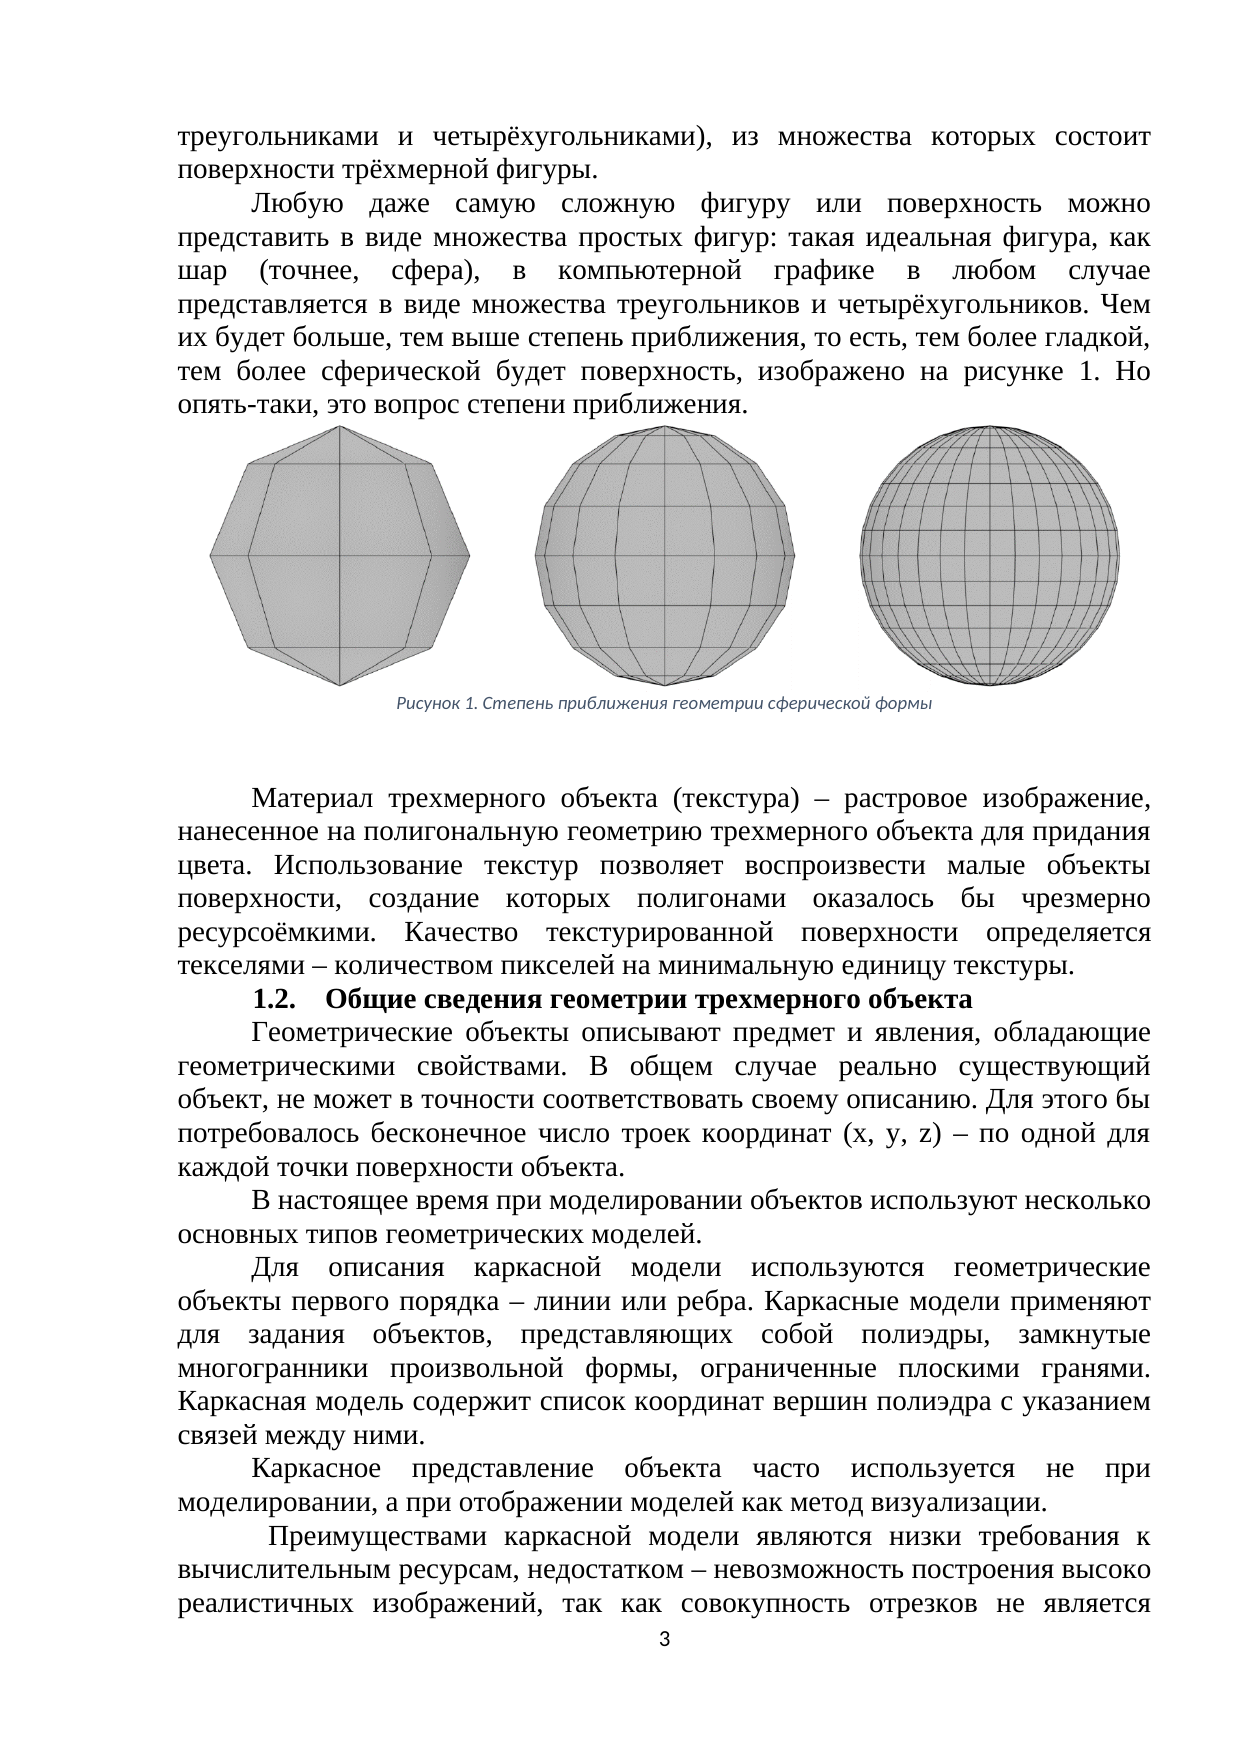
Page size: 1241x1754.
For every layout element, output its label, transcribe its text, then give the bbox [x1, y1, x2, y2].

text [177, 1518, 1152, 1618]
text Для описания каркасной модели используются геометрические объекты первого порядка – линии или ребра. Каркасные модели применяют для задания объектов, представляющих собой полиэдры, замкнутые многогранники произвольной формы, ограниченные плоскими гранями. Каркасная модель содержит список координат вершин полиэдра с указанием связей между ними. [177, 1249, 1152, 1451]
text Геометрические объекты описывают предмет и явления, обладающие геометрическими свойствами. В общем случае реально существующий объект, не может в точности соответствовать своему описанию. Для этого бы потребовалось бесконечное число троек координат (x, y, z) – по одной для каждой точки поверхности объекта. [177, 1014, 1152, 1182]
text Любую даже самую сложную фигуру или поверхность можно представить в виде множества простых фигур: такая идеальная фигура, как шар (точнее, сфера), в компьютерной графике в любом случае представляется в виде множества треугольников и четырёхугольников. Чем их будет больше, тем выше степень приближения, то есть, тем более гладкой, тем более сферической будет поверхность, изображено на рисунке 1. Но опять-таки, это вопрос степени приближения. [177, 185, 1152, 420]
text Каркасное представление объекта часто используется не при моделировании, а при отображении моделей как метод визуализации. [177, 1451, 1152, 1518]
text Рисунок 1. Степень приближения геометрии сферической формы [177, 691, 1152, 714]
list Общие сведения геометрии трехмерного объекта [252, 981, 1152, 1014]
text Материал трехмерного объекта (текстура) – растровое изображение, нанесенное на полигональную геометрию трехмерного объекта для придания цвета. Использование текстур позволяет воспроизвести малые объекты поверхности, создание которых полигонами оказалось бы чрезмерно ресурсоёмкими. Качество текстурированной поверхности определяется текселями – количеством пикселей на минимальную единицу текстуры. [177, 780, 1152, 981]
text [177, 118, 1152, 185]
picture [203, 420, 1125, 692]
text В настоящее время при моделировании объектов используют несколько основных типов геометрических моделей. [177, 1182, 1152, 1249]
